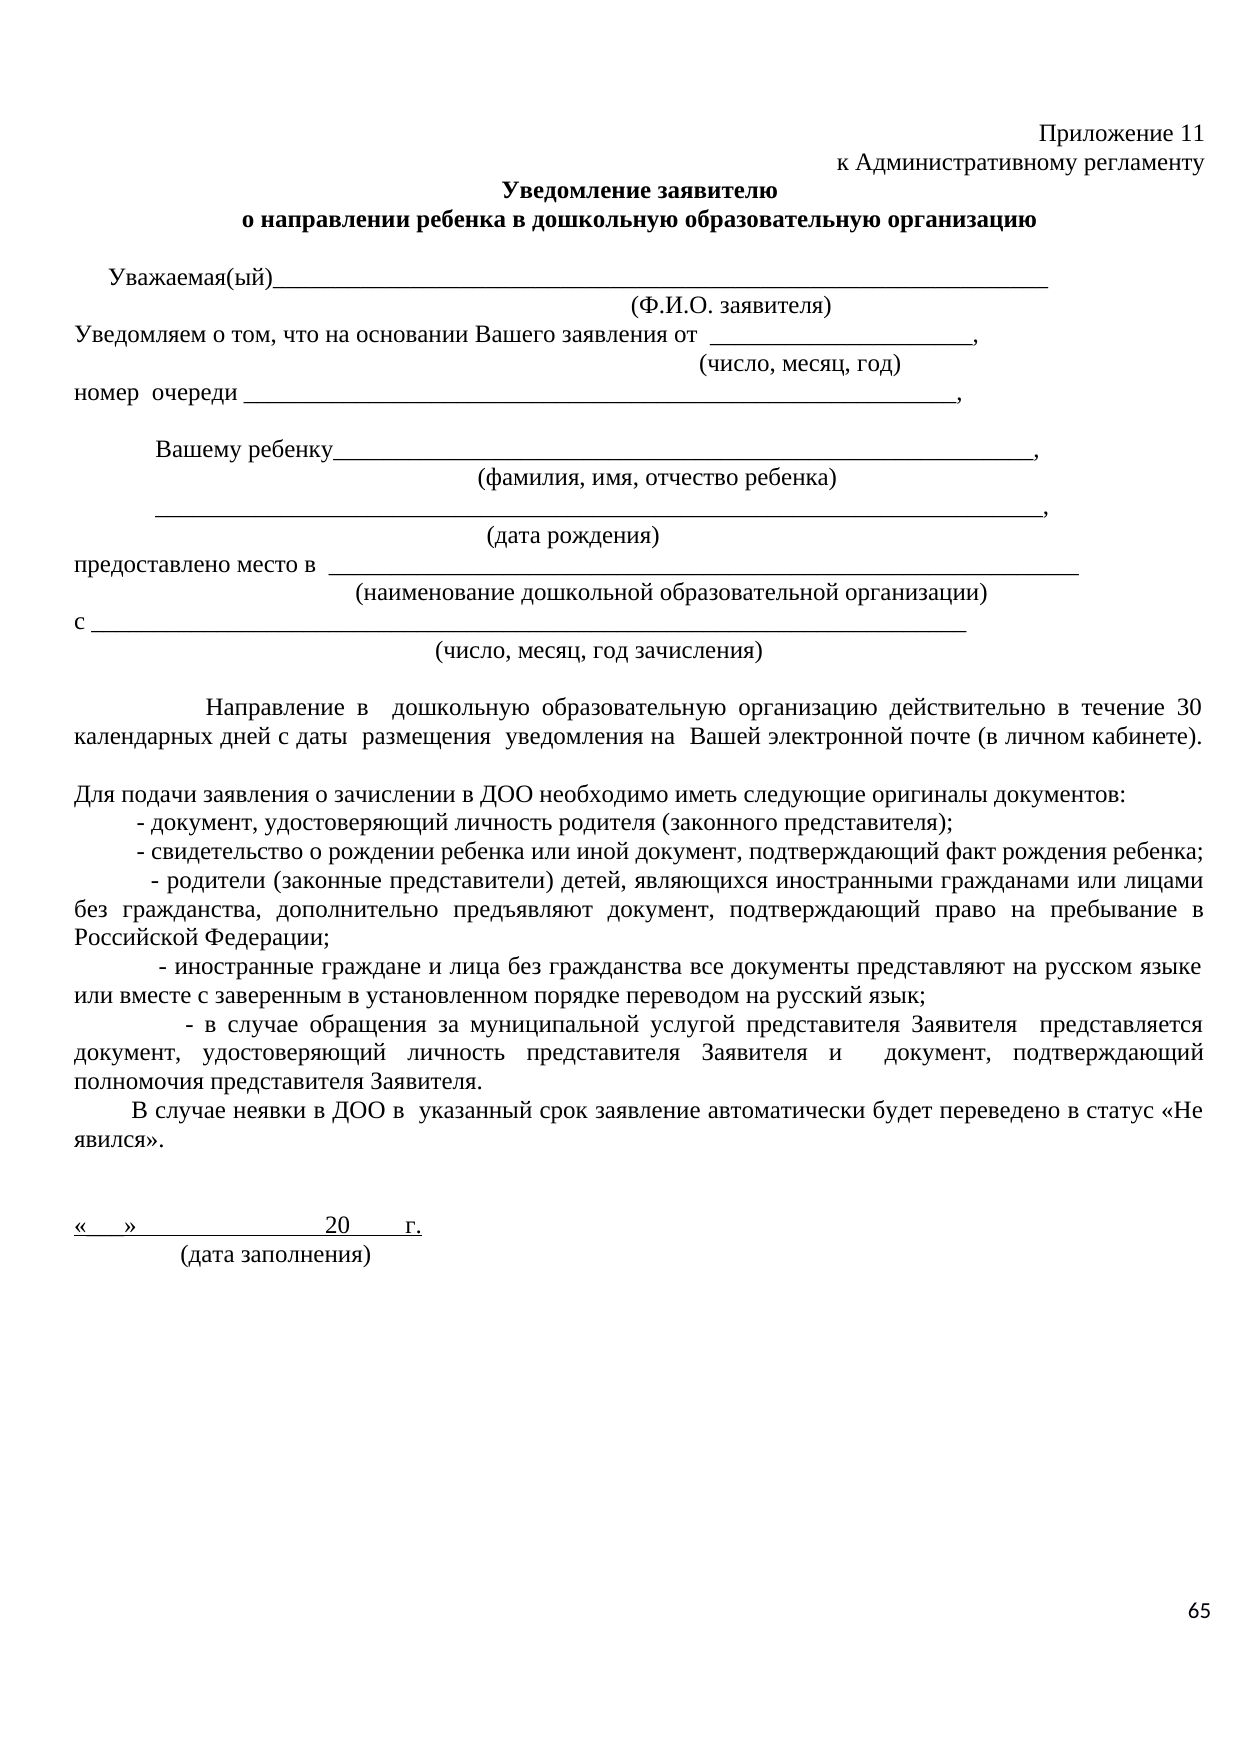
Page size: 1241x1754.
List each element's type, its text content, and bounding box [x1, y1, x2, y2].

text Вашему ребенку________________________________________________________, (фамилия, имя, отчество ребенка) [74, 434, 1205, 491]
text - иностранные граждане и лица без гражданства все документы представляют на русском языке или вместе с заверенным в установленном порядке переводом на русский язык; [74, 951, 1205, 1009]
text (дата рождения) [74, 520, 1205, 549]
text (число, месяц, год зачисления) [74, 635, 1205, 664]
text В случае неявки в ДОО в указанный срок заявление автоматически будет переведено в статус «Не явился». [74, 1095, 1205, 1152]
text _______________________________________________________________________, [74, 491, 1205, 520]
text Приложение 11 к Административному регламенту [74, 118, 1205, 176]
text с ______________________________________________________________________ [74, 606, 1205, 635]
text Уведомляем о том, что на основании Вашего заявления от _____________________, [74, 319, 1205, 348]
text - свидетельство о рождении ребенка или иной документ, подтверждающий факт рождения ребенка; [74, 836, 1205, 865]
text (число, месяц, год) [74, 348, 1205, 377]
text номер очереди _________________________________________________________, [74, 377, 1205, 406]
text (наименование дошкольной образовательной организации) [74, 577, 1205, 606]
text Направление в дошкольную образовательную организацию действительно в течение 30 календарных дней с даты размещения уведомления на Вашей электронной почте (в личном кабинете). [74, 692, 1205, 779]
text - родители (законные представители) детей, являющихся иностранными гражданами или лицами без гражданства, дополнительно предъявляют документ, подтверждающий право на пребывание в Российской Федерации; [74, 865, 1205, 951]
text - документ, удостоверяющий личность родителя (законного представителя); [74, 807, 1205, 836]
text Уведомление заявителю [74, 176, 1205, 204]
text предоставлено место в ____________________________________________________________ [74, 549, 1205, 577]
text - в случае обращения за муниципальной услугой представителя Заявителя представляется документ, удостоверяющий личность представителя Заявителя и документ, подтверждающий полномочия представителя Заявителя. [74, 1009, 1205, 1095]
text (дата заполнения) [74, 1239, 1205, 1267]
text «___» 20 г. [74, 1210, 1205, 1239]
text Уважаемая(ый)______________________________________________________________ (Ф.И.О. заявителя) [74, 262, 1205, 319]
text о направлении ребенка в дошкольную образовательную организацию [74, 204, 1205, 233]
text Для подачи заявления о зачислении в ДОО необходимо иметь следующие оригиналы документов: [74, 779, 1205, 807]
